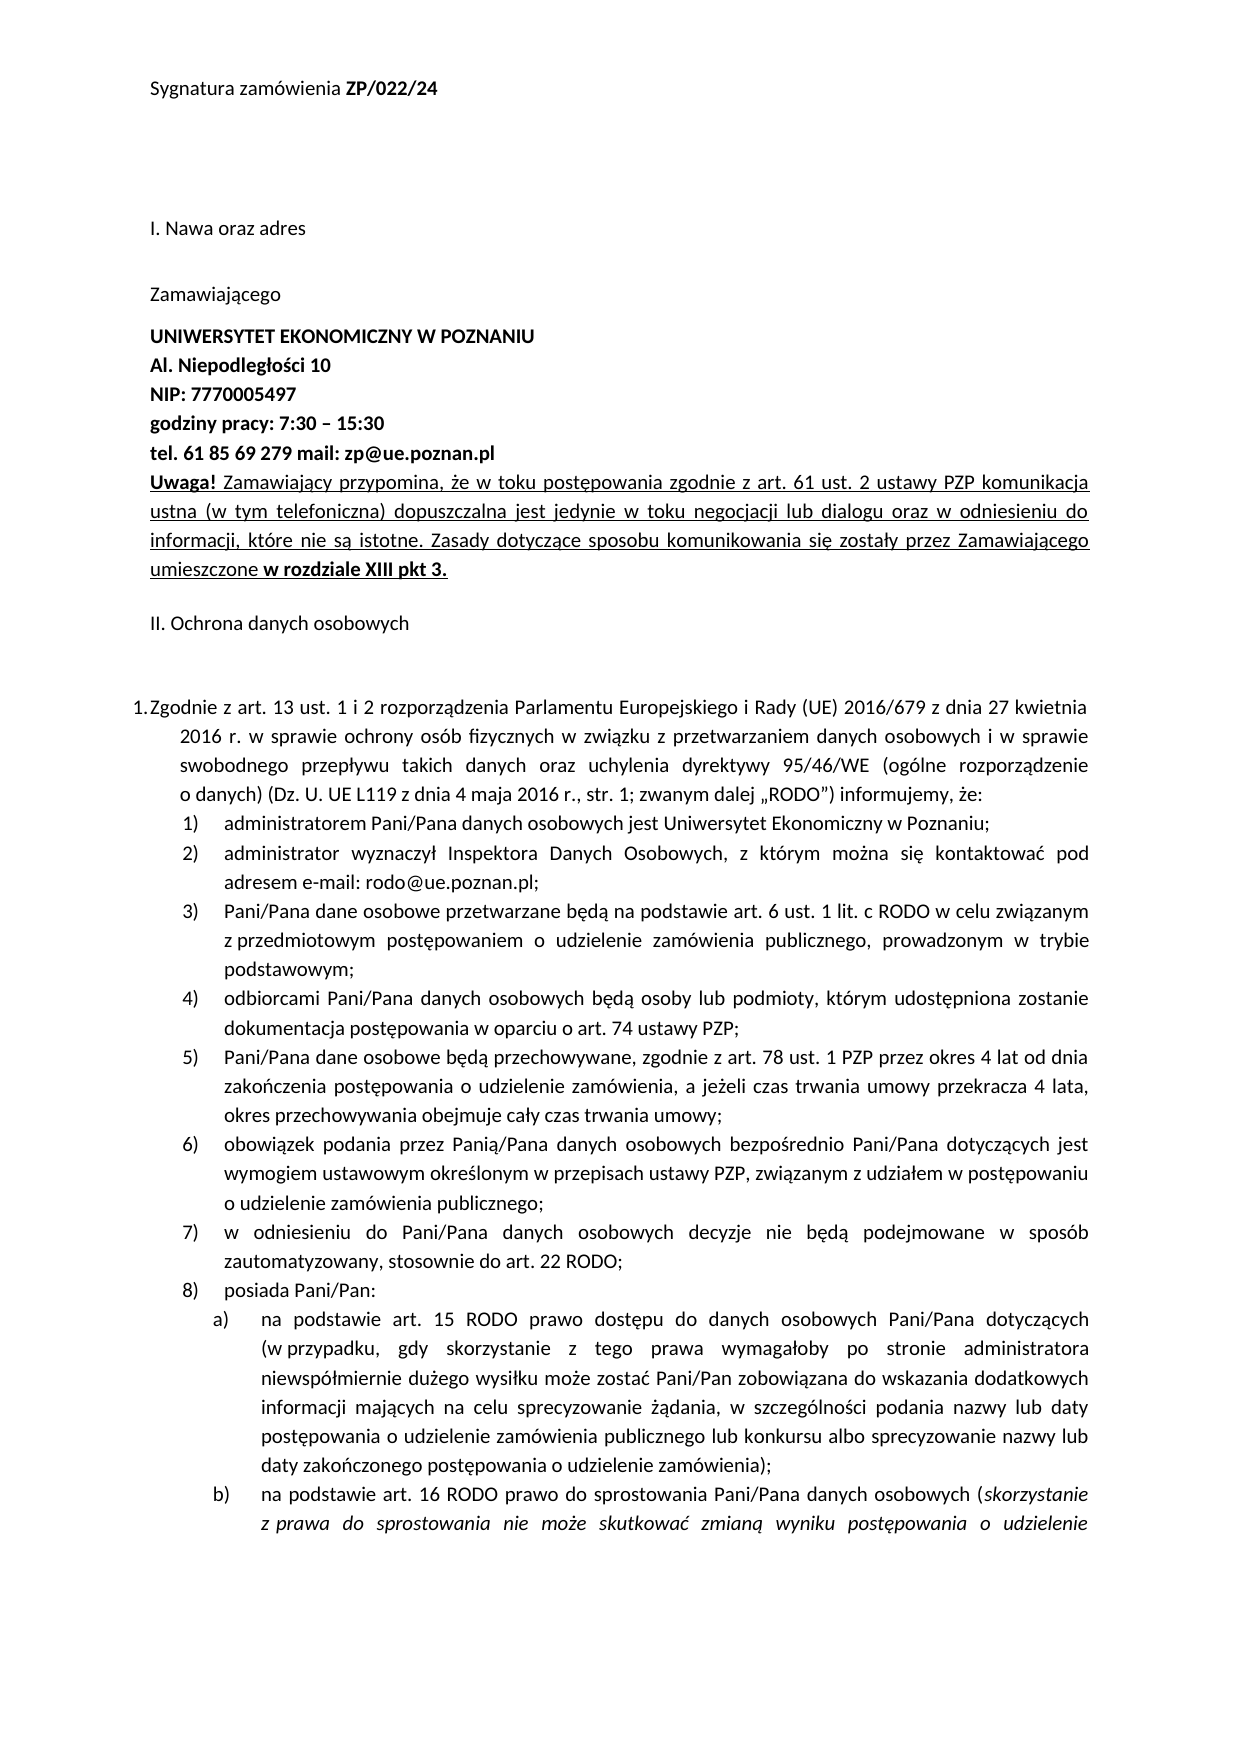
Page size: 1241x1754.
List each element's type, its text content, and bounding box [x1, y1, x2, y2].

subtitle I. Nawa oraz adres [150, 215, 1090, 240]
list administrator wyznaczył Inspektora Danych Osobowych, z którym można się kontaktować pod adresem e-mail: rodo@ue.poznan.pl; [182, 840, 1090, 894]
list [213, 1481, 1090, 1536]
text Uwaga! Zamawiający przypomina, że w toku postępowania zgodnie z art. 61 ust. 2 ustawy PZP komunikacja ustna (w tym telefoniczna) dopuszczalna jest jedynie w toku negocjacji lub dialogu oraz w odniesieniu do informacji, które nie są istotne. Zasady dotyczące sposobu komunikowania się zostały przez Zamawiającego umieszczone w rozdziale XIII pkt 3. [150, 492, 1090, 549]
text Al. Niepodległości 10 [150, 352, 1090, 378]
text godziny pracy: 7:30 – 15:30 [150, 411, 1090, 436]
list w odniesieniu do Pani/Pana danych osobowych decyzje nie będą podejmowane w sposób zautomatyzowany, stosownie do art. 22 RODO; [182, 1219, 1090, 1273]
text NIP: 7770005497 [150, 381, 1090, 407]
list posiada Pani/Pan: [182, 1277, 1090, 1303]
list Zgodnie z art. 13 ust. 1 i 2 rozporządzenia Parlamentu Europejskiego i Rady (UE) 2016/679 z dnia 27 kwietnia 2016 r. w sprawie ochrony osób fizycznych w związku z przetwarzaniem danych osobowych i w sprawie swobodnego przepływu takich danych oraz uchylenia dyrektywy 95/46/WE (ogólne rozporządzenie o danych) (Dz. U. UE L119 z dnia 4 maja 2016 r., str. 1; zwanym dalej „RODO”) informujemy, że: [132, 694, 1090, 807]
list odbiorcami Pani/Pana danych osobowych będą osoby lub podmioty, którym udostępniona zostanie dokumentacja postępowania w oparciu o art. 74 ustawy PZP; [182, 986, 1090, 1040]
list na podstawie art. 15 RODO prawo dostępu do danych osobowych Pani/Pana dotyczących (w przypadku, gdy skorzystanie z tego prawa wymagałoby po stronie administratora niewspółmiernie dużego wysiłku może zostać Pani/Pan zobowiązana do wskazania dodatkowych informacji mających na celu sprecyzowanie żądania, w szczególności podania nazwy lub daty postępowania o udzielenie zamówienia publicznego lub konkursu albo sprecyzowanie nazwy lub daty zakończonego postępowania o udzielenie zamówienia); [213, 1306, 1090, 1478]
subtitle II. Ochrona danych osobowych [150, 611, 1090, 636]
subtitle Zamawiającego [150, 281, 1090, 307]
list obowiązek podania przez Panią/Pana danych osobowych bezpośrednio Pani/Pana dotyczących jest wymogiem ustawowym określonym w przepisach ustawy PZP, związanym z udziałem w postępowaniu o udzielenie zamówienia publicznego; [182, 1131, 1090, 1215]
list administratorem Pani/Pana danych osobowych jest Uniwersytet Ekonomiczny w Poznaniu; [182, 811, 1090, 836]
text Uwaga! Zamawiający przypomina, że w toku postępowania zgodnie z art. 61 ust. 2 ustawy PZP komunikacja ustna (w tym telefoniczna) dopuszczalna jest jedynie w toku negocjacji lub dialogu oraz w odniesieniu do informacji, które nie są istotne. Zasady dotyczące sposobu komunikowania się zostały przez Zamawiającego umieszczone w rozdziale XIII pkt 3. [150, 550, 1090, 582]
text tel. 61 85 69 279 mail: zp@ue.poznan.pl [150, 440, 1090, 465]
list Pani/Pana dane osobowe będą przechowywane, zgodnie z art. 78 ust. 1 PZP przez okres 4 lat od dnia zakończenia postępowania o udzielenie zamówienia, a jeżeli czas trwania umowy przekracza 4 lata, okres przechowywania obejmuje cały czas trwania umowy; [182, 1044, 1090, 1128]
text UNIWERSYTET EKONOMICZNY W POZNANIU [150, 323, 1090, 348]
list Pani/Pana dane osobowe przetwarzane będą na podstawie art. 6 ust. 1 lit. c RODO w celu związanym z przedmiotowym postępowaniem o udzielenie zamówienia publicznego, prowadzonym w trybie podstawowym; [182, 898, 1090, 982]
